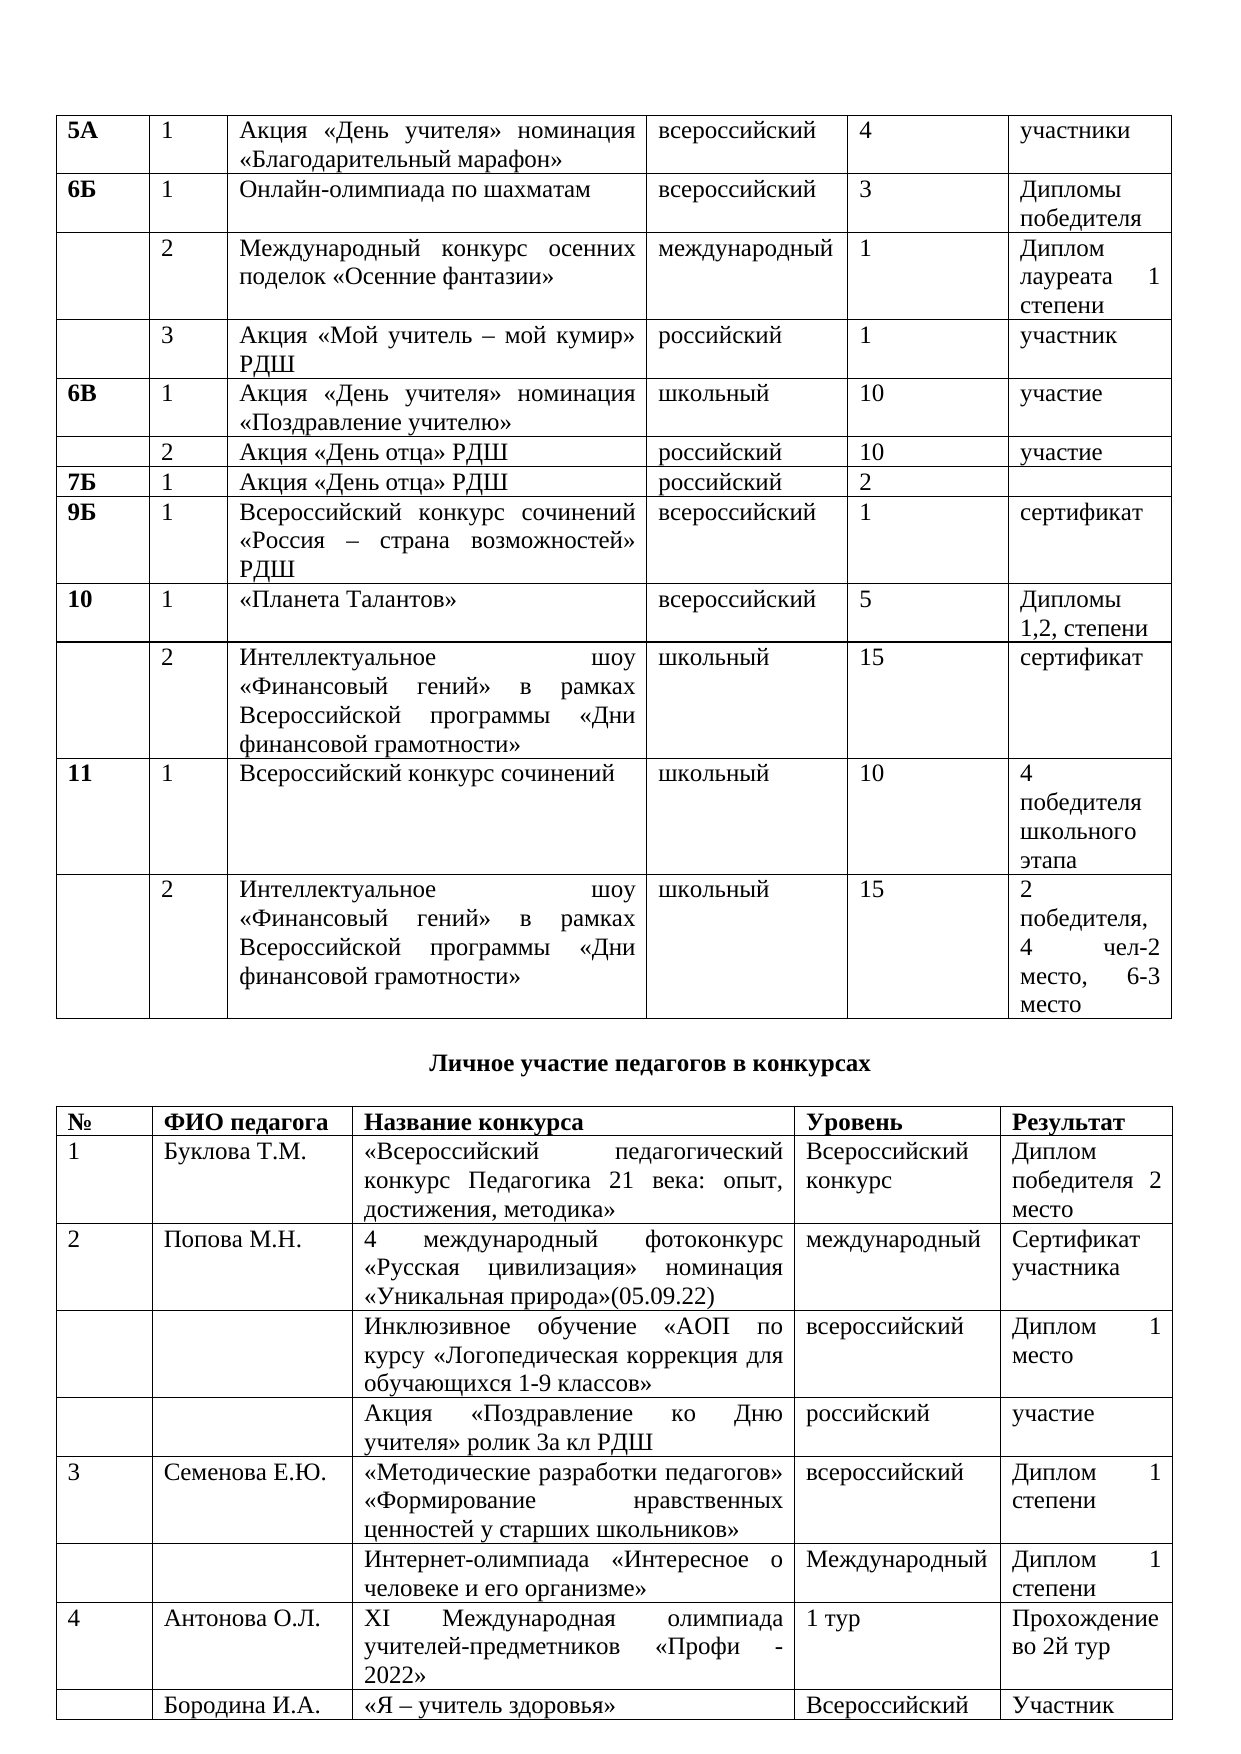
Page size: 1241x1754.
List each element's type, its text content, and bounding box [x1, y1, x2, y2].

table_cell 1 [848, 233, 1008, 319]
table_cell Сертификат участника [1001, 1224, 1172, 1310]
table_cell [57, 233, 149, 319]
table_cell 6Б [57, 174, 149, 232]
table_cell 10 [848, 759, 1008, 873]
table_cell Интеллектуальное шоу «Финансовый гений» в рамках Всероссийской программы «Дни финансовой грамотности» [228, 875, 646, 1018]
table_header Название конкурса [353, 1107, 794, 1135]
table_cell Бородина И.А. [153, 1690, 352, 1719]
table_cell «Планета Талантов» [228, 584, 646, 641]
table_cell всероссийский [647, 497, 847, 583]
table_cell 4 победителя школьного этапа [1009, 759, 1171, 873]
table_cell участник [1009, 320, 1171, 377]
table_cell 2 [150, 437, 227, 466]
table_cell 1 [848, 320, 1008, 377]
table_cell 4 [57, 1603, 152, 1689]
table_cell Акция «День учителя» номинация «Поздравление учителю» [228, 379, 646, 436]
table_cell Акция «День учителя» номинация «Благодарительный марафон» [228, 116, 646, 173]
table_cell участие [1001, 1398, 1172, 1456]
table_cell Акция «Мой учитель – мой кумир» РДШ [228, 320, 646, 377]
table_cell сертификат [1009, 497, 1171, 583]
table_cell 15 [848, 643, 1008, 757]
table_cell Всероссийский конкурс [795, 1136, 1000, 1223]
table_cell Антонова О.Л. [153, 1603, 352, 1689]
table_cell школьный [647, 875, 847, 1018]
table_cell российский [647, 437, 847, 466]
table_cell [57, 1398, 152, 1456]
table_cell российский [647, 467, 847, 496]
table_cell международный [795, 1224, 1000, 1310]
table_cell Диплом 1 степени [1001, 1457, 1172, 1543]
table_cell 11 [57, 759, 149, 873]
table_cell Прохождение во 2й тур [1001, 1603, 1172, 1689]
table_cell школьный [647, 643, 847, 757]
table_cell Акция «День отца» РДШ [228, 467, 646, 496]
table_cell 2 [150, 643, 227, 757]
table_cell Диплом лауреата 1 степени [1009, 233, 1171, 319]
table_cell Международный конкурс осенних поделок «Осенние фантазии» [228, 233, 646, 319]
table_cell 2 [57, 1224, 152, 1310]
table_cell 3 [150, 320, 227, 377]
table_cell всероссийский [795, 1457, 1000, 1543]
table_cell 4 [848, 116, 1008, 173]
table_cell всероссийский [647, 116, 847, 173]
table_cell [57, 320, 149, 377]
table_cell 6В [57, 379, 149, 436]
table_cell Диплом 1 место [1001, 1311, 1172, 1397]
table_cell 2 [150, 233, 227, 319]
table_cell 2 [150, 875, 227, 1018]
table_cell 1 [150, 116, 227, 173]
table_cell Международный [795, 1544, 1000, 1602]
table_cell [153, 1311, 352, 1397]
table_cell Диплом 1 степени [1001, 1544, 1172, 1602]
table_cell [1009, 467, 1171, 496]
table_cell 1 [150, 584, 227, 641]
table_cell Всероссийский конкурс сочинений «Россия – страна возможностей» РДШ [228, 497, 646, 583]
table_cell Семенова Е.Ю. [153, 1457, 352, 1543]
table_cell 1 [57, 1136, 152, 1223]
table_cell XI Международная олимпиада учителей-предметников «Профи -2022» [353, 1603, 794, 1689]
table_cell 1 [150, 379, 227, 436]
table_cell 10 [848, 437, 1008, 466]
table_cell участие [1009, 437, 1171, 466]
table_header Уровень [795, 1107, 1000, 1135]
table_cell 2 победителя, 4 чел-2 место, 6-3 место [1009, 875, 1171, 1018]
table_cell [57, 643, 149, 757]
table_cell 10 [57, 584, 149, 641]
table_cell «Всероссийский педагогический конкурс Педагогика 21 века: опыт, достижения, методика» [353, 1136, 794, 1223]
table_cell 10 [848, 379, 1008, 436]
table_cell 1 [150, 497, 227, 583]
table_cell 3 [848, 174, 1008, 232]
table_cell Интеллектуальное шоу «Финансовый гений» в рамках Всероссийской программы «Дни финансовой грамотности» [228, 643, 646, 757]
table_cell школьный [647, 759, 847, 873]
table_cell 1 [150, 467, 227, 496]
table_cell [353, 1690, 794, 1719]
table_cell 1 [848, 497, 1008, 583]
table_cell Всероссийский конкурс сочинений [228, 759, 646, 873]
table_cell всероссийский [647, 174, 847, 232]
table_cell российский [795, 1398, 1000, 1456]
table_cell 5 [848, 584, 1008, 641]
table_header Результат [1001, 1107, 1172, 1135]
table_cell международный [647, 233, 847, 319]
table_cell сертификат [1009, 643, 1171, 757]
table_cell 3 [57, 1457, 152, 1543]
table_cell [153, 1398, 352, 1456]
text Личное участие педагогов в конкурсах [148, 1048, 1152, 1077]
table_cell [57, 875, 149, 1018]
table_cell школьный [647, 379, 847, 436]
table_cell Онлайн-олимпиада по шахматам [228, 174, 646, 232]
table_header № [57, 1107, 152, 1135]
table_cell всероссийский [647, 584, 847, 641]
table_cell [57, 1690, 152, 1719]
table_cell 9Б [57, 497, 149, 583]
table_cell Всероссийский [795, 1690, 1000, 1719]
table_cell 1 тур [795, 1603, 1000, 1689]
table_cell Акция «Поздравление ко Дню учителя» ролик 3а кл РДШ [353, 1398, 794, 1456]
table_cell 7Б [57, 467, 149, 496]
table_cell 1 [150, 759, 227, 873]
table_cell Акция «День отца» РДШ [228, 437, 646, 466]
table_header ФИО педагога [153, 1107, 352, 1135]
table_cell 15 [848, 875, 1008, 1018]
table_cell 1 [150, 174, 227, 232]
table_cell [1001, 1690, 1172, 1719]
table_cell Интернет-олимпиада «Интересное о человеке и его организме» [353, 1544, 794, 1602]
table_cell «Методические разработки педагогов» «Формирование нравственных ценностей у старших школьников» [353, 1457, 794, 1543]
table_cell 5А [57, 116, 149, 173]
table_cell Дипломы 1,2, степени [1009, 584, 1171, 641]
table_cell [57, 1544, 152, 1602]
table_cell 4 международный фотоконкурс «Русская цивилизация» номинация «Уникальная природа»(05.09.22) [353, 1224, 794, 1310]
table_cell Попова М.Н. [153, 1224, 352, 1310]
table_cell Диплом победителя 2 место [1001, 1136, 1172, 1223]
table_cell российский [647, 320, 847, 377]
table_cell [57, 1311, 152, 1397]
table_cell Дипломы победителя [1009, 174, 1171, 232]
table_cell всероссийский [795, 1311, 1000, 1397]
table_cell [57, 437, 149, 466]
table_cell участники [1009, 116, 1171, 173]
table_cell участие [1009, 379, 1171, 436]
table_cell 2 [848, 467, 1008, 496]
table_cell Буклова Т.М. [153, 1136, 352, 1223]
table_cell [153, 1544, 352, 1602]
table_cell Инклюзивное обучение «АОП по курсу «Логопедическая коррекция для обучающихся 1-9 классов» [353, 1311, 794, 1397]
